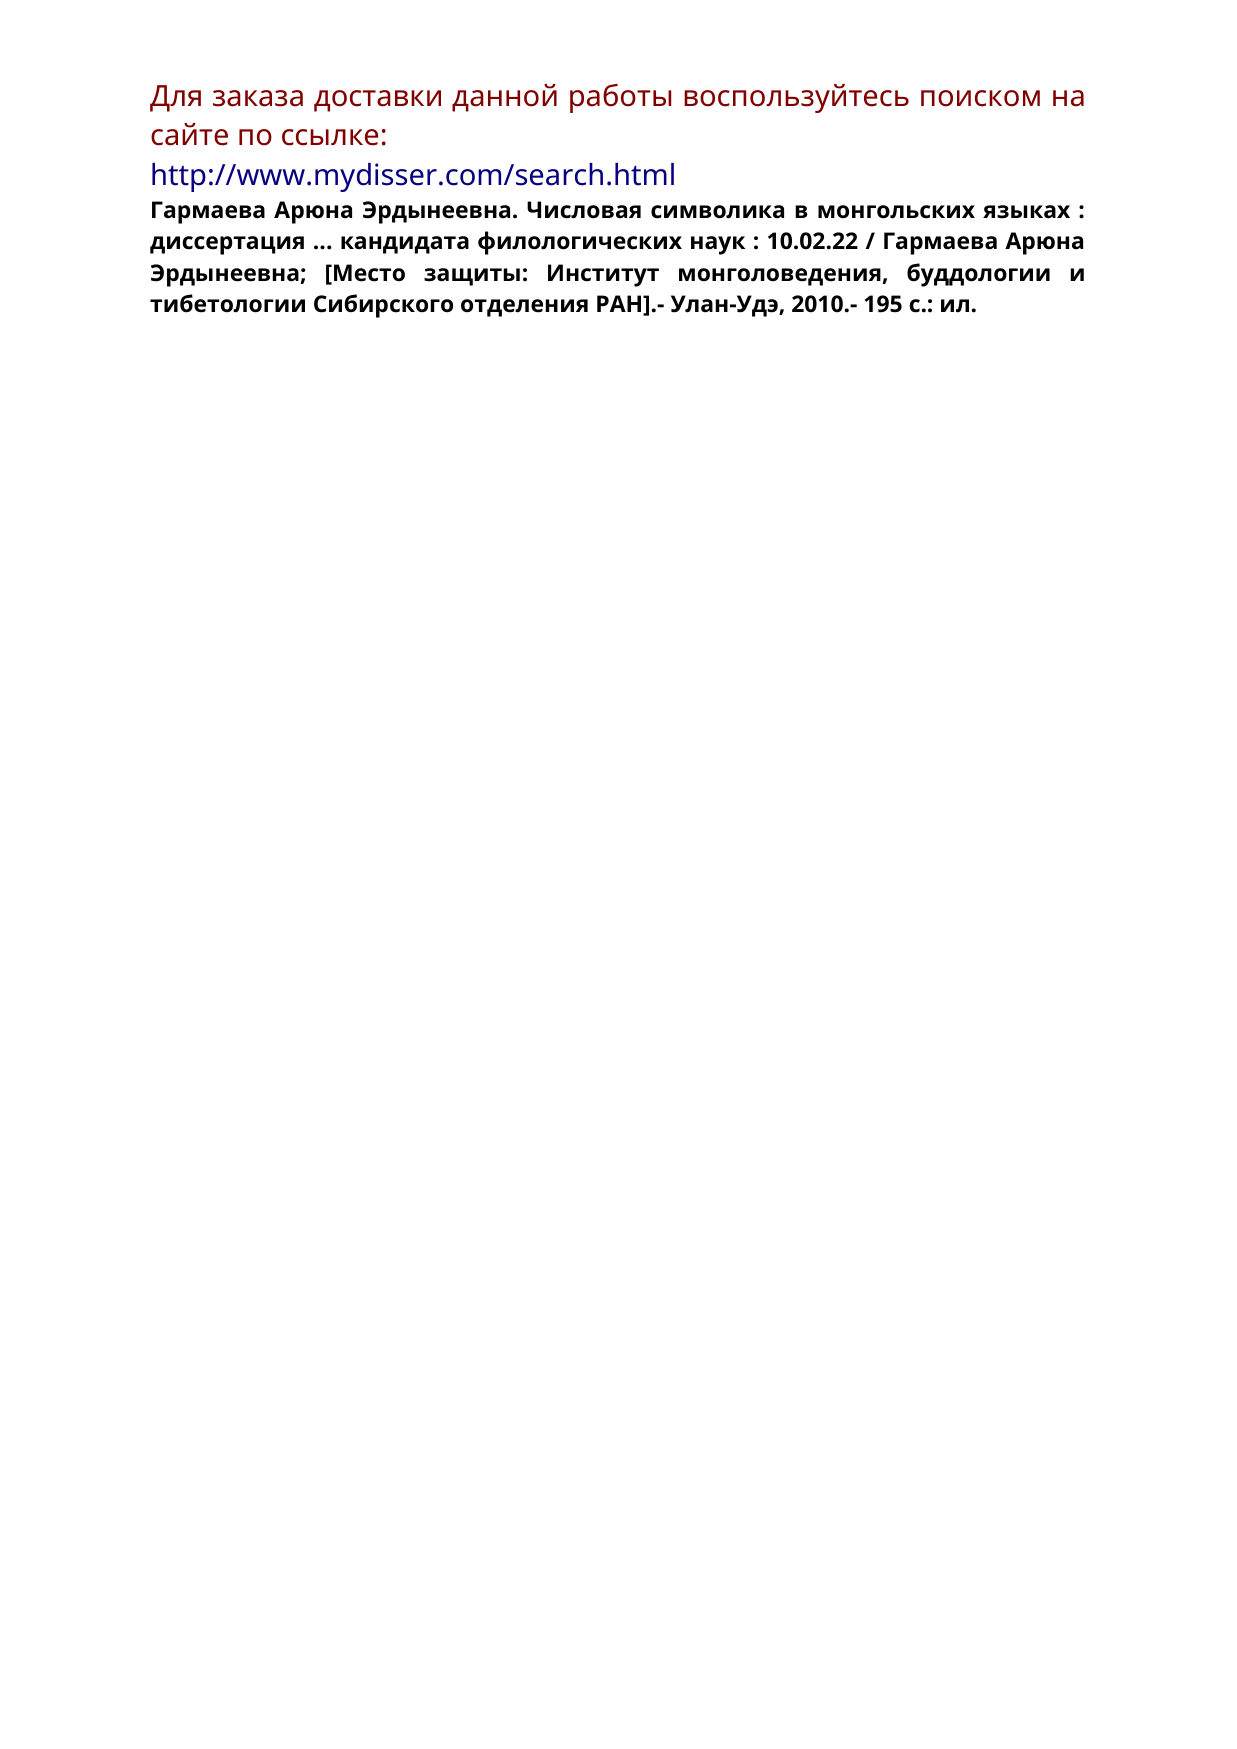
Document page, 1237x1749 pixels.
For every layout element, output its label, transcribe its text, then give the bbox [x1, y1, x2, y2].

text Гармаева Арюна Эрдынеевна. Числовая символика в монгольских языках : диссертация ... кандидата филологических наук : 10.02.22 / Гармаева Арюна Эрдынеевна; [Место защиты: Институт монголоведения, буддологии и тибетологии Сибирского отделения РАН].- Улан-Удэ, 2010.- 195 с.: ил. [150, 194, 1086, 319]
